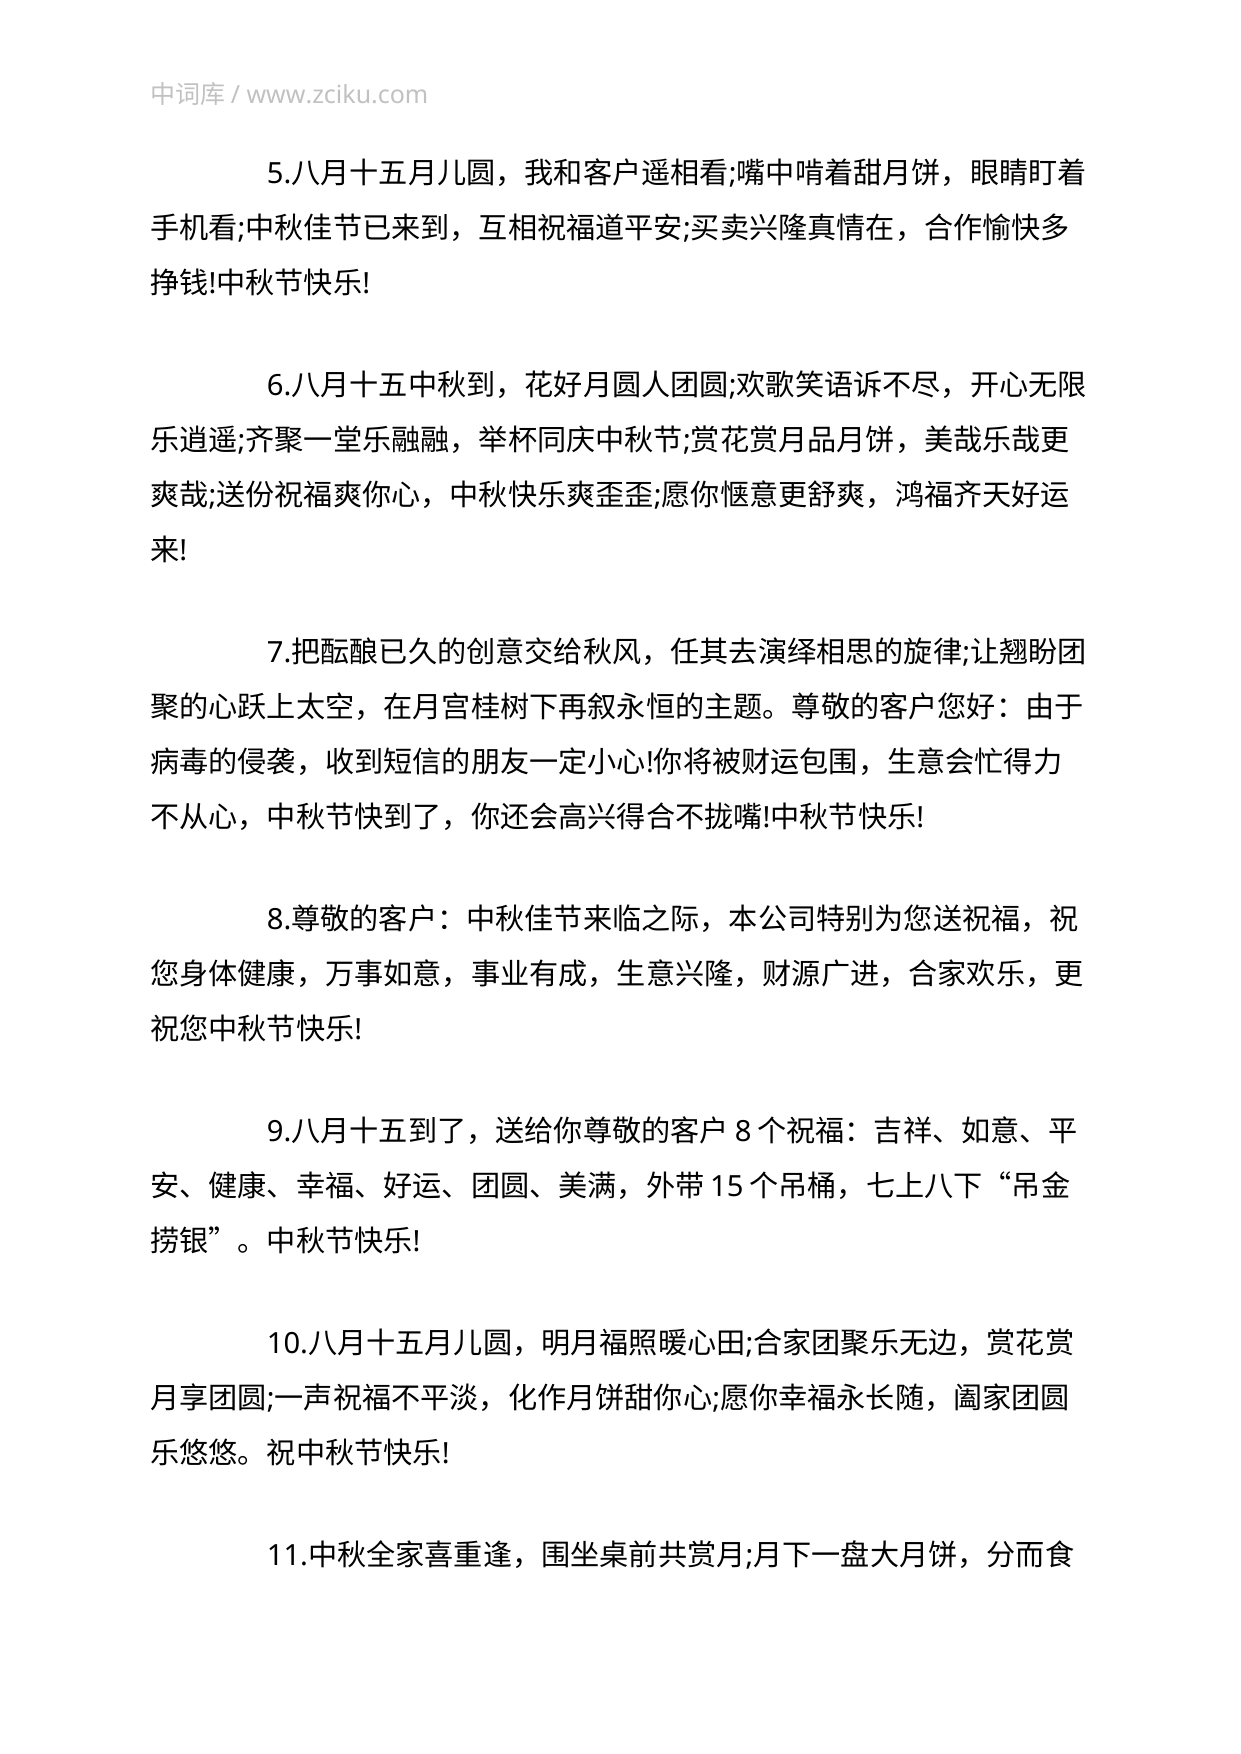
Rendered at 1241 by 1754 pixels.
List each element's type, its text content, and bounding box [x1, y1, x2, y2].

text 6.八月十五中秋到，花好月圆人团圆;欢歌笑语诉不尽，开心无限乐逍遥;齐聚一堂乐融融，举杯同庆中秋节;赏花赏月品月饼，美哉乐哉更爽哉;送份祝福爽你心，中秋快乐爽歪歪;愿你惬意更舒爽，鸿福齐天好运来! [150, 362, 1090, 569]
text 10.八月十五月儿圆，明月福照暖心田;合家团聚乐无边，赏花赏月享团圆;一声祝福不平淡，化作月饼甜你心;愿你幸福永长随，阖家团圆乐悠悠。祝中秋节快乐! [150, 1320, 1090, 1472]
text 7.把酝酿已久的创意交给秋风，任其去演绎相思的旋律;让翘盼团聚的心跃上太空，在月宫桂树下再叙永恒的主题。尊敬的客户您好：由于病毒的侵袭，收到短信的朋友一定小心!你将被财运包围，生意会忙得力不从心，中秋节快到了，你还会高兴得合不拢嘴!中秋节快乐! [150, 629, 1090, 836]
text 8.尊敬的客户：中秋佳节来临之际，本公司特别为您送祝福，祝您身体健康，万事如意，事业有成，生意兴隆，财源广进，合家欢乐，更祝您中秋节快乐! [150, 896, 1090, 1048]
text 5.八月十五月儿圆，我和客户遥相看;嘴中啃着甜月饼，眼睛盯着手机看;中秋佳节已来到，互相祝福道平安;买卖兴隆真情在，合作愉快多挣钱!中秋节快乐! [150, 150, 1090, 302]
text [150, 1532, 1090, 1574]
text 9.八月十五到了，送给你尊敬的客户8个祝福：吉祥、如意、平安、健康、幸福、好运、团圆、美满，外带15个吊桶，七上八下“吊金捞银”。中秋节快乐! [150, 1108, 1090, 1260]
